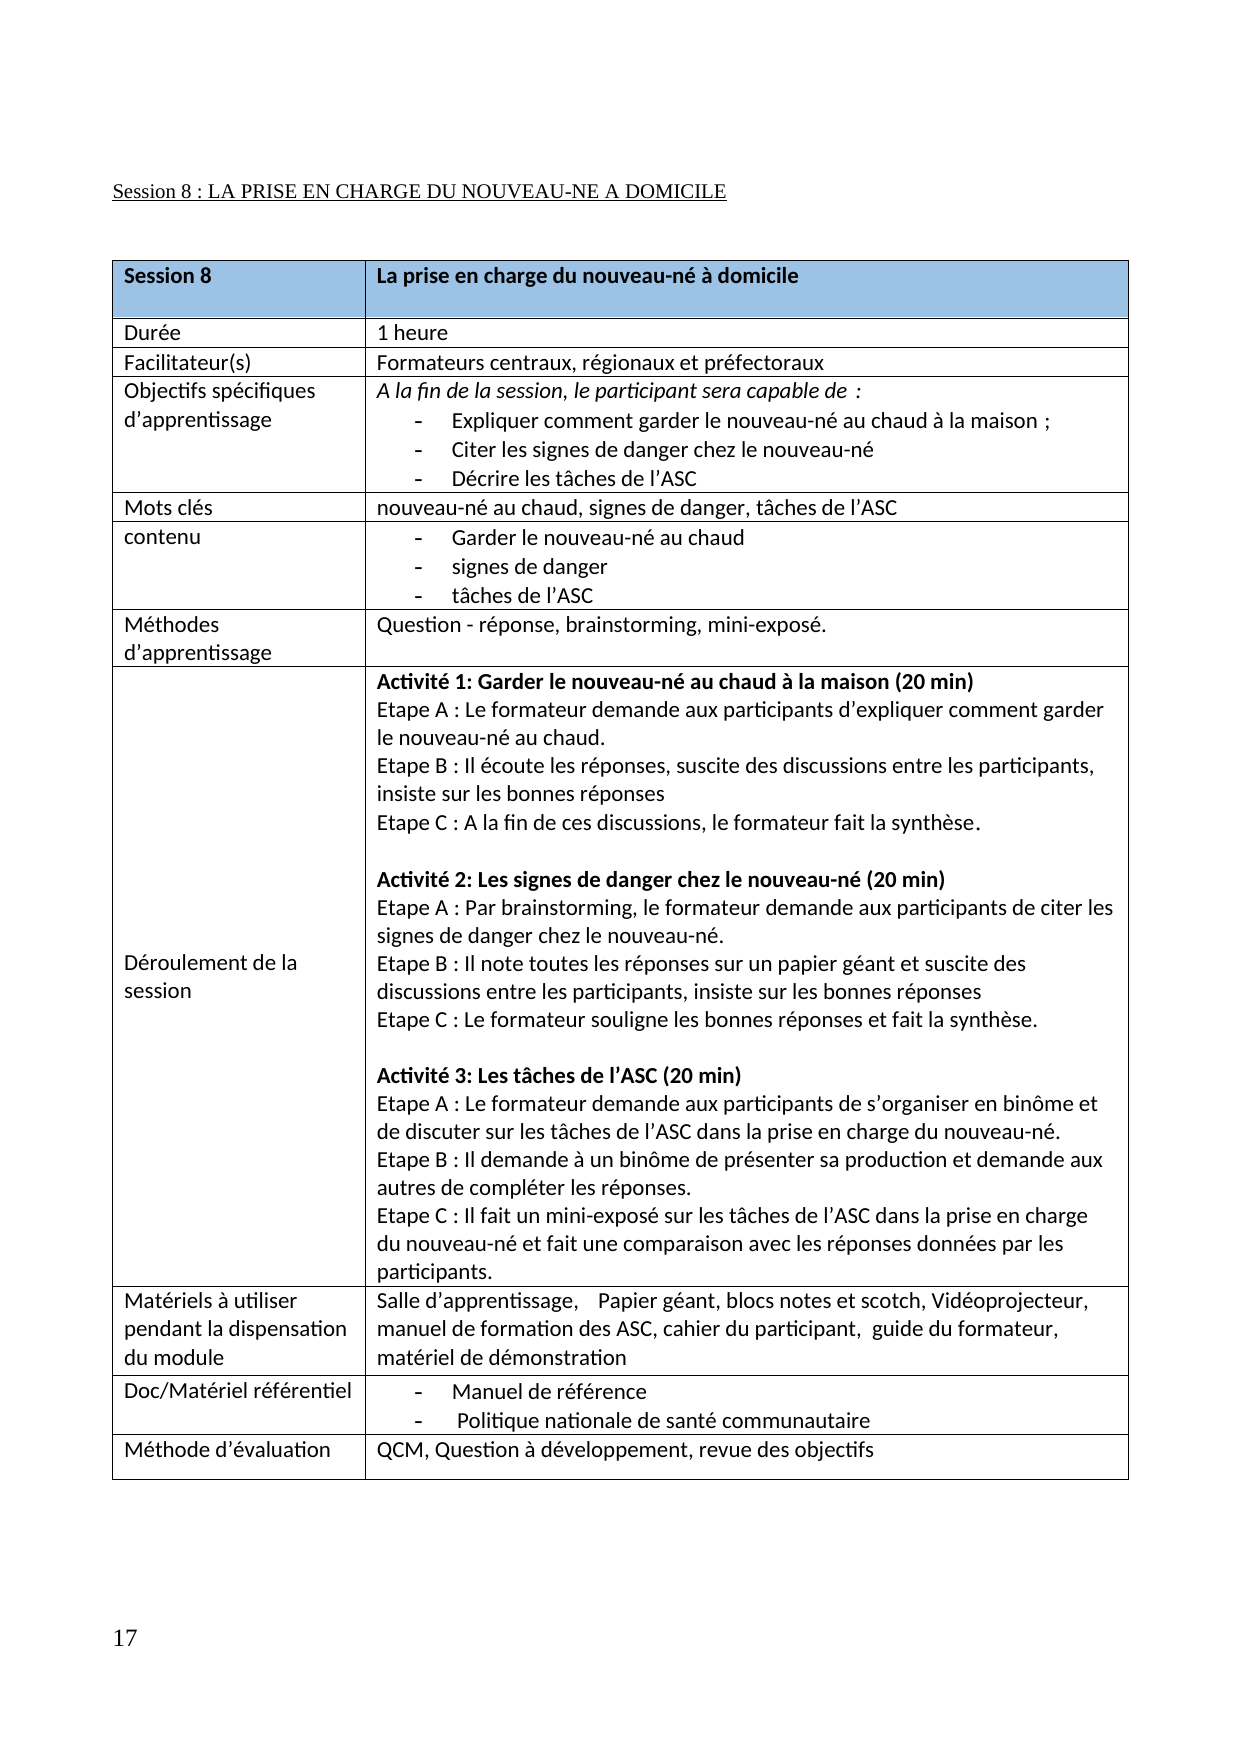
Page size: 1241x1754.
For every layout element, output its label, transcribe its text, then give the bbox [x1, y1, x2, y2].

table_header La prise en charge du nouveau-né à domicile [366, 261, 1128, 317]
table_cell Activité 1: Garder le nouveau-né au chaud à la maison (20 min) Etape A : Le formateur demande aux participants d’expliquer comment garder le nouveau-né au chaud. Etape B : Il écoute les réponses, suscite des discussions entre les participants, insiste sur les bonnes réponses Etape C : A la fin de ces discussions, le formateur fait la synthèse. Activité 2: Les signes de danger chez le nouveau-né (20 min) Etape A : Par brainstorming, le formateur demande aux participants de citer les signes de danger chez le nouveau-né. Etape B : Il note toutes les réponses sur un papier géant et suscite des discussions entre les participants, insiste sur les bonnes réponses Etape C : Le formateur souligne les bonnes réponses et fait la synthèse. Activité 3: Les tâches de l’ASC (20 min) Etape A : Le formateur demande aux participants de s’organiser en binôme et de discuter sur les tâches de l’ASC dans la prise en charge du nouveau-né. Etape B : Il demande à un binôme de présenter sa production et demande aux autres de compléter les réponses. Etape C : Il fait un mini-exposé sur les tâches de l’ASC dans la prise en charge du nouveau-né et fait une comparaison avec les réponses données par les participants. [366, 667, 1128, 1286]
table_cell Déroulement de la session [113, 667, 365, 1286]
subtitle Session 8 : LA PRISE EN CHARGE DU NOUVEAU-NE A DOMICILE [112, 179, 1128, 203]
table_cell Doc/Matériel référentiel [113, 1376, 365, 1434]
table_cell A la fin de la session, le participant sera capable de : Expliquer comment garder le nouveau-né au chaud à la maison ; Citer les signes de danger chez le nouveau-né Décrire les tâches de l’ASC [366, 377, 1128, 492]
table_cell contenu [113, 522, 365, 609]
table_cell 1 heure [366, 319, 1128, 347]
table_cell Salle d’apprentissage, Papier géant, blocs notes et scotch, Vidéoprojecteur, manuel de formation des ASC, cahier du participant, guide du formateur, matériel de démonstration [366, 1287, 1128, 1375]
table_cell Mots clés [113, 493, 365, 521]
table_cell QCM, Question à développement, revue des objectifs [366, 1435, 1128, 1478]
table_header Session 8 [113, 261, 365, 317]
table_cell Manuel de référence Politique nationale de santé communautaire [366, 1376, 1128, 1434]
table_cell Matériels à utiliser pendant la dispensation du module [113, 1287, 365, 1375]
table_cell Facilitateur(s) [113, 348, 365, 376]
table_cell Garder le nouveau-né au chaud signes de danger tâches de l’ASC [366, 522, 1128, 609]
table_cell nouveau-né au chaud, signes de danger, tâches de l’ASC [366, 493, 1128, 521]
table_cell Méthodes d’apprentissage [113, 610, 365, 666]
table_cell Formateurs centraux, régionaux et préfectoraux [366, 348, 1128, 376]
table_cell Objectifs spécifiques d’apprentissage [113, 377, 365, 492]
table_cell Méthode d’évaluation [113, 1435, 365, 1478]
table_cell Question - réponse, brainstorming, mini-exposé. [366, 610, 1128, 666]
table_cell Durée [113, 319, 365, 347]
